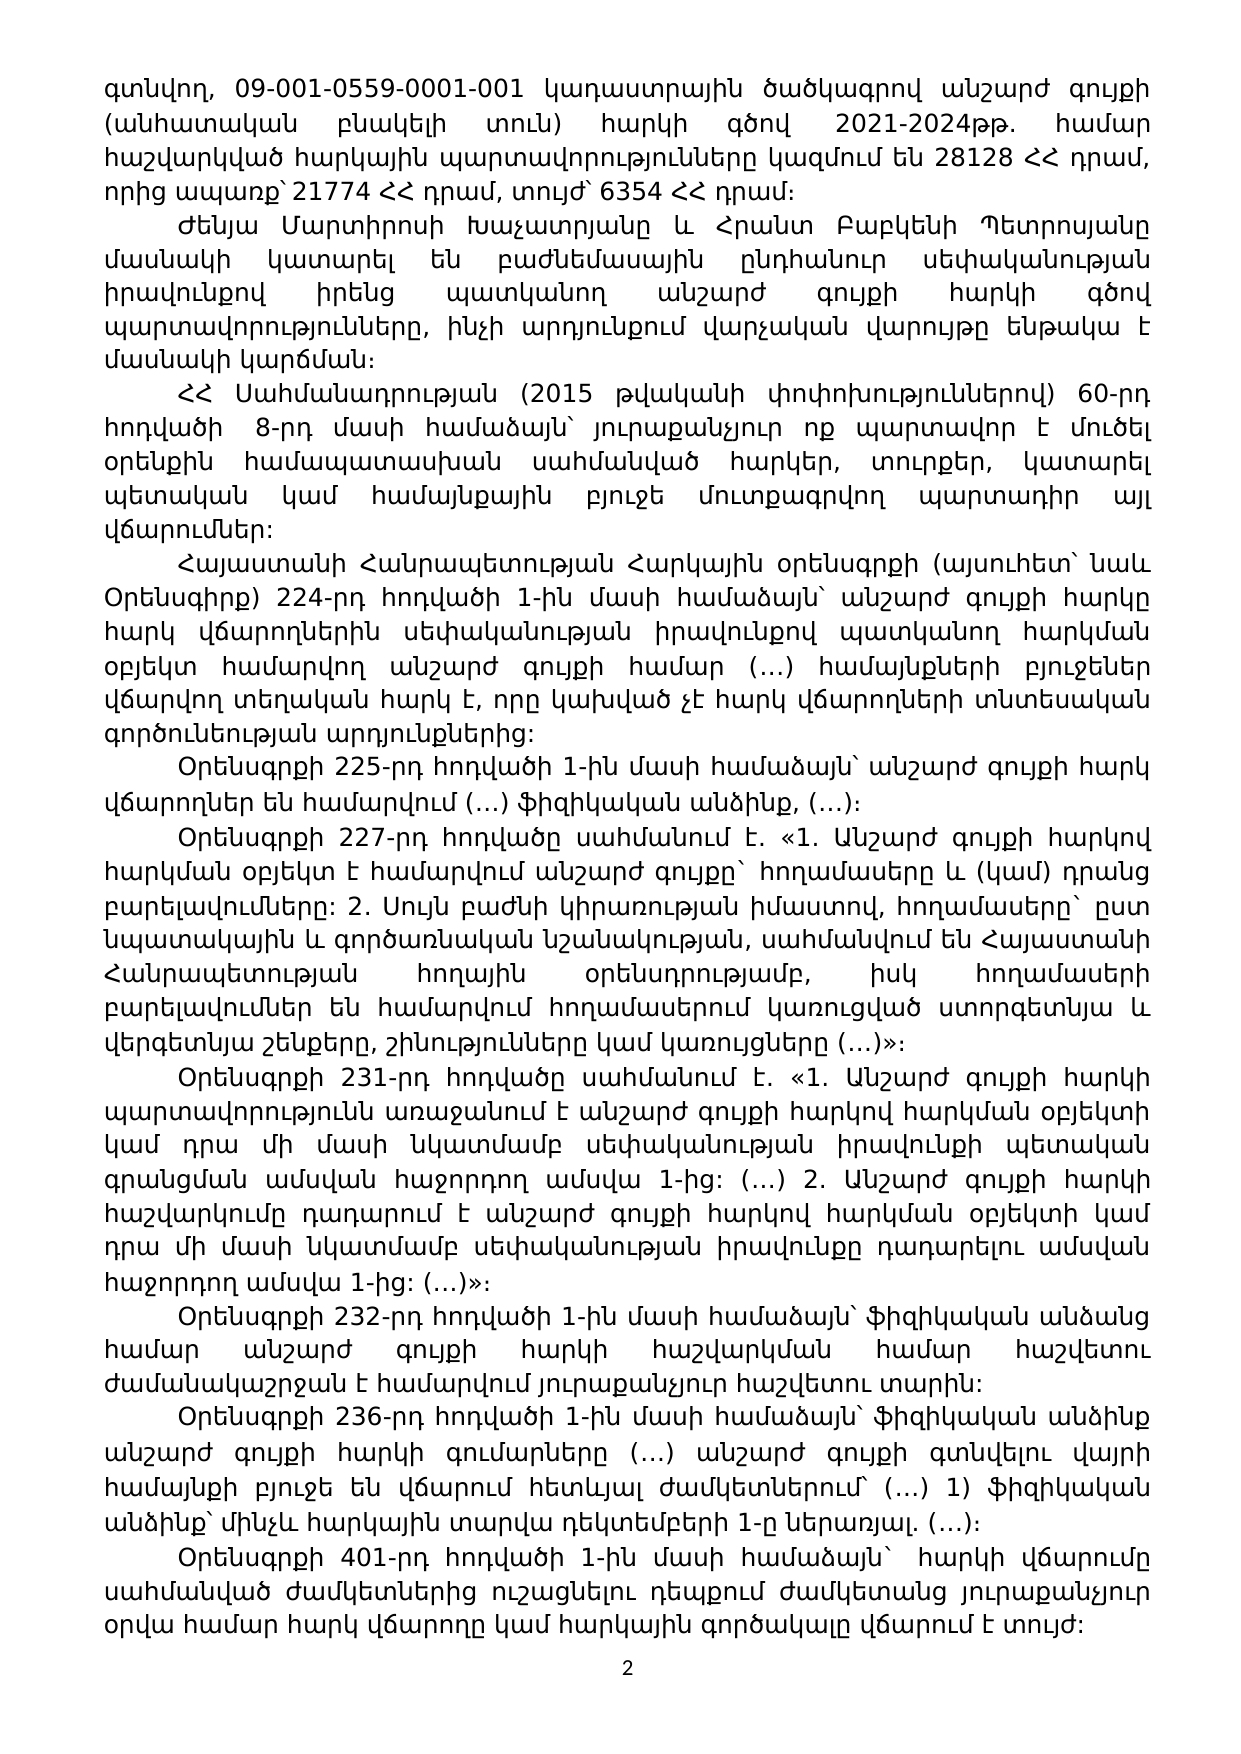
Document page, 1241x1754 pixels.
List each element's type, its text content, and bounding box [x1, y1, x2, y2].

text Օրենսգրքի 232-րդ հոդվածի 1-ին մասի համաձայն՝ ֆիզիկական անձանց համար անշարժ գույքի հարկի հաշվարկման համար հաշվետու ժամանակաշրջան է համարվում յուրաքանչյուր հաշվետու տարին: [103, 1302, 1151, 1398]
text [103, 74, 1151, 207]
text Օրենսգրքի 401-րդ հոդվածի 1-ին մասի համաձայն` հարկի վճարումը սահմանված ժամկետներից ուշացնելու դեպքում ժամկետանց յուրաքանչյուր օրվա համար հարկ վճարողը կամ հարկային գործակալը վճարում է տույժ: [103, 1542, 1151, 1640]
text Օրենսգրքի 231-րդ հոդվածը սահմանում է․ «1. Անշարժ գույքի հարկի պարտավորությունն առաջանում է անշարժ գույքի հարկով հարկման օբյեկտի կամ դրա մի մասի նկատմամբ սեփականության իրավունքի պետական գրանցման ամսվան հաջորդող ամսվա 1-ից: (․․․) 2. Անշարժ գույքի հարկի հաշվարկումը դադարում է անշարժ գույքի հարկով հարկման օբյեկտի կամ դրա մի մասի նկատմամբ սեփականության իրավունքը դադարելու ամսվան հաջորդող ամսվա 1-ից: (․․․)»։ [103, 1062, 1151, 1297]
text Օրենսգրքի 227-րդ հոդվածը սահմանում է․ «1. Անշարժ գույքի հարկով հարկման օբյեկտ է համարվում անշարժ գույքը` հողամասերը և (կամ) դրանց բարելավումները: 2․ Սույն բաժնի կիրառության իմաստով, հողամասերը` ըստ նպատակային և գործառնական նշանակության, սահմանվում են Հայաստանի Հանրապետության հողային օրենսդրությամբ, իսկ հողամասերի բարելավումներ են համարվում հողամասերում կառուցված ստորգետնյա և վերգետնյա շենքերը, շինությունները կամ կառույցները (․․․)»։ [103, 822, 1151, 1057]
text Հայաստանի Հանրապետության Հարկային օրենսգրքի (այսուհետ՝ նաև Օրենսգիրք) 224-րդ հոդվածի 1-ին մասի համաձայն՝ անշարժ գույքի հարկը հարկ վճարողներին սեփականության իրավունքով պատկանող հարկման օբյեկտ համարվող անշարժ գույքի համար (․․․) համայնքների բյուջեներ վճարվող տեղական հարկ է, որը կախված չէ հարկ վճարողների տնտեսական գործունեության արդյունքներից: [103, 549, 1151, 748]
text Ժենյա Մարտիրոսի Խաչատրյանը և Հրանտ Բաբկենի Պետրոսյանը մասնակի կատարել են բաժնեմասային ընդհանուր սեփականության իրավունքով իրենց պատկանող անշարժ գույքի հարկի գծով պարտավորությունները, ինչի արդյունքում վարչական վարույթը ենթակա է մասնակի կարճման։ [103, 211, 1151, 375]
text Օրենսգրքի 225-րդ հոդվածի 1-ին մասի համաձայն՝ անշարժ գույքի հարկ վճարողներ են համարվում (․․․) ֆիզիկական անձինք, (․․․)։ [103, 752, 1151, 817]
text Օրենսգրքի 236-րդ հոդվածի 1-ին մասի համաձայն՝ ֆիզիկական անձինք անշարժ գույքի հարկի գումարները (․․․) անշարժ գույքի գտնվելու վայրի համայնքի բյուջե են վճարում հետևյալ ժամկետներում՝ (․․․) 1) ֆիզիկական անձինք՝ մինչև հարկային տարվա դեկտեմբերի 1-ը ներառյալ. (․․․)։ [103, 1402, 1151, 1538]
text ՀՀ Սահմանադրության (2015 թվականի փոփոխություններով) 60-րդ հոդվածի 8-րդ մասի համաձայն՝ յուրաքանչյուր ոք պարտավոր է մուծել օրենքին համապատասխան սահմանված հարկեր, տուրքեր, կատարել պետական կամ համայնքային բյուջե մուտքագրվող պարտադիր այլ վճարումներ: [103, 379, 1151, 545]
